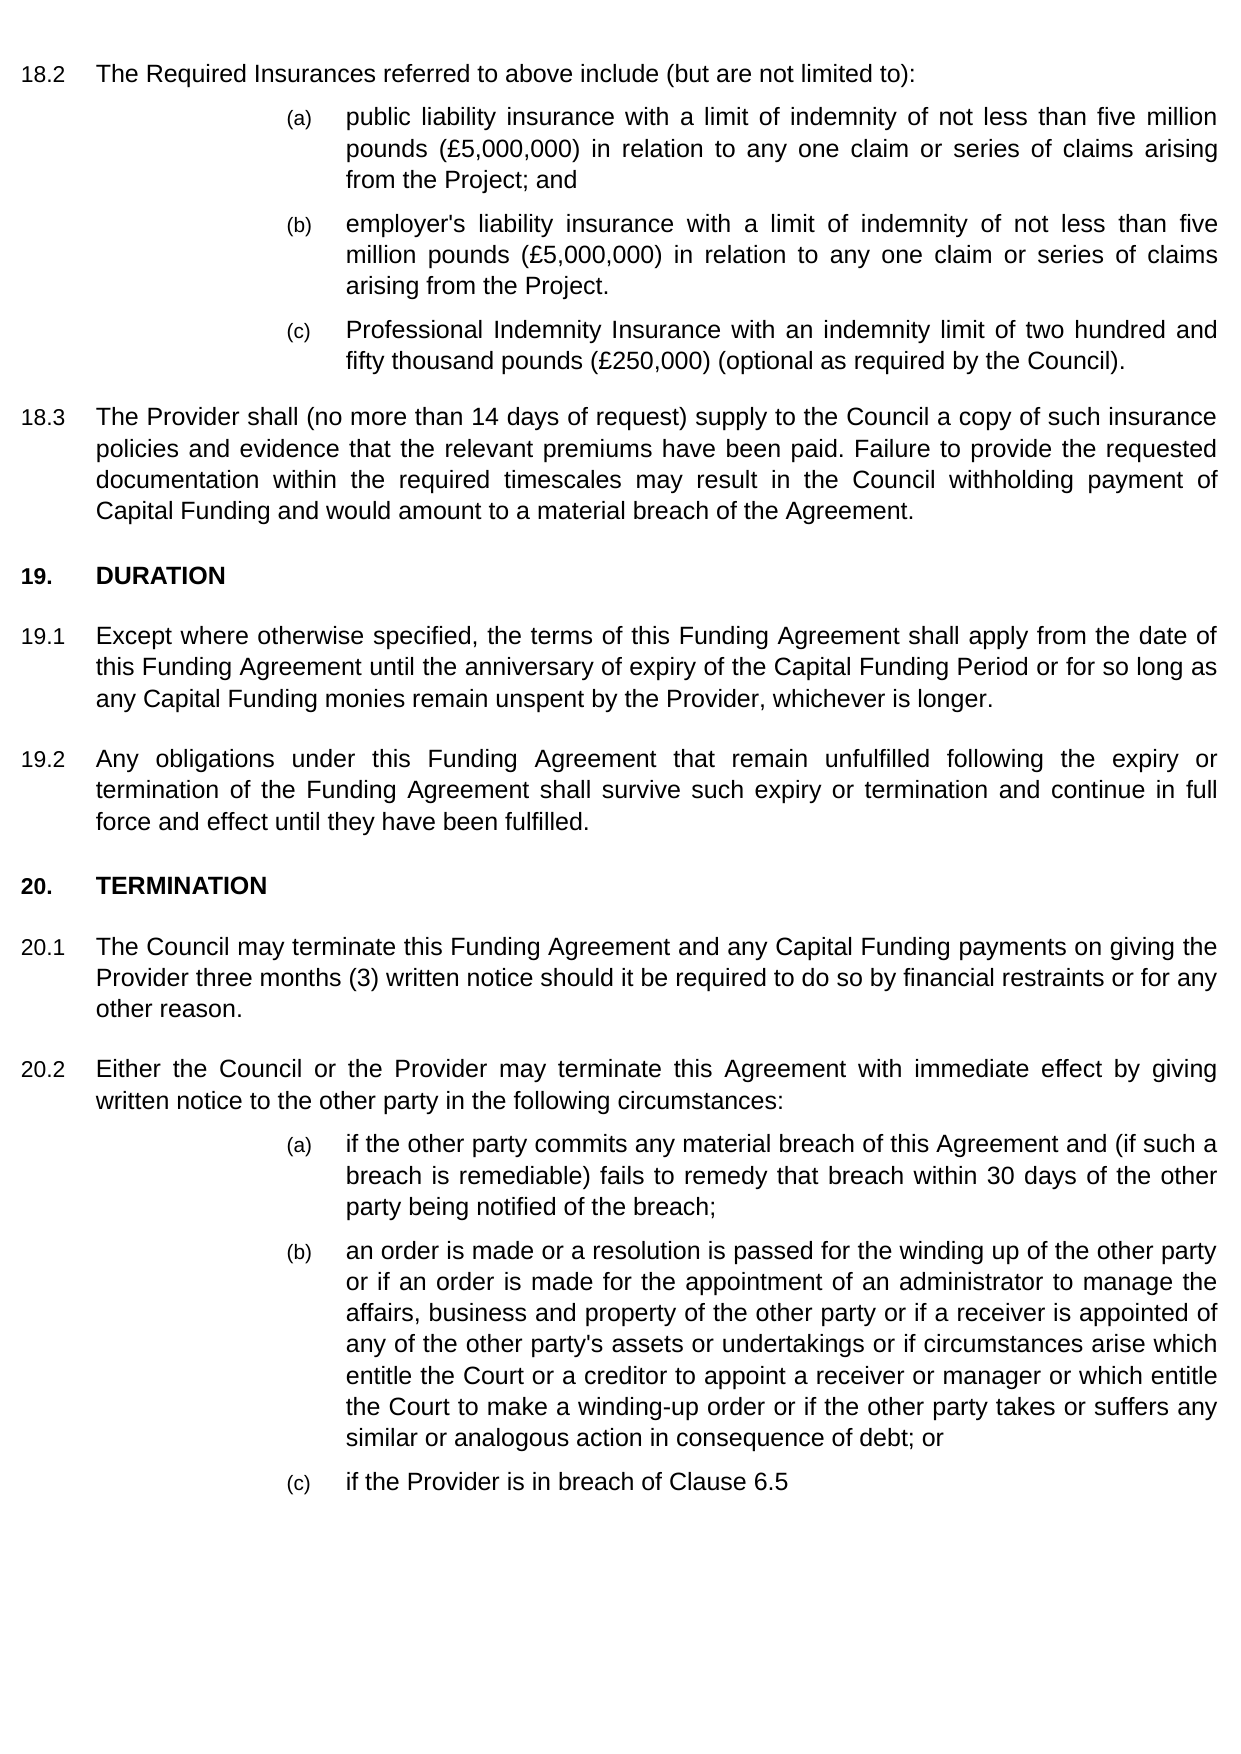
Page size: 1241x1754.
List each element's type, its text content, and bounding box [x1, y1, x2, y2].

subtitle Either the Council or the Provider may terminate this Agreement with immediate effect by giving written notice to the other party in the following circumstances: [21, 1052, 1219, 1114]
subtitle if the other party commits any material breach of this Agreement and (if such a breach is remediable) fails to remedy that breach within 30 days of the other party being notified of the breach; [286, 1127, 1219, 1221]
subtitle TERMINATION [21, 869, 1219, 900]
subtitle The Required Insurances referred to above include (but are not limited to): [21, 56, 1219, 87]
subtitle Any obligations under this Funding Agreement that remain unfulfilled following the expiry or termination of the Funding Agreement shall survive such expiry or termination and continue in full force and effect until they have been fulfilled. [21, 742, 1219, 835]
list The Provider shall (no more than 14 days of request) supply to the Council a copy of such insurance policies and evidence that the relevant premiums have been paid. Failure to provide the requested documentation within the required timescales may result in the Council withholding payment of Capital Funding and would amount to a material breach of the Agreement. [21, 400, 1219, 525]
subtitle if the Provider is in breach of Clause 6.5 [286, 1464, 1219, 1496]
subtitle Professional Indemnity Insurance with an indemnity limit of two hundred and fifty thousand pounds (£250,000) (optional as required by the Council). [286, 312, 1219, 375]
subtitle DURATION [21, 558, 1219, 589]
subtitle The Council may terminate this Funding Agreement and any Capital Funding payments on giving the Provider three months (3) written notice should it be required to do so by financial restraints or for any other reason. [21, 929, 1219, 1023]
subtitle an order is made or a resolution is passed for the winding up of the other party or if an order is made for the appointment of an administrator to manage the affairs, business and property of the other party or if a receiver is appointed of any of the other party's assets or undertakings or if circumstances arise which entitle the Court or a creditor to appoint a receiver or manager or which entitle the Court to make a winding-up order or if the other party takes or suffers any similar or analogous action in consequence of debt; or [286, 1233, 1219, 1452]
subtitle Except where otherwise specified, the terms of this Funding Agreement shall apply from the date of this Funding Agreement until the anniversary of expiry of the Capital Funding Period or for so long as any Capital Funding monies remain unspent by the Provider, whichever is longer. [21, 619, 1219, 712]
subtitle public liability insurance with a limit of indemnity of not less than five million pounds (£5,000,000) in relation to any one claim or series of claims arising from the Project; and [286, 100, 1219, 194]
subtitle employer's liability insurance with a limit of indemnity of not less than five million pounds (£5,000,000) in relation to any one claim or series of claims arising from the Project. [286, 206, 1219, 300]
